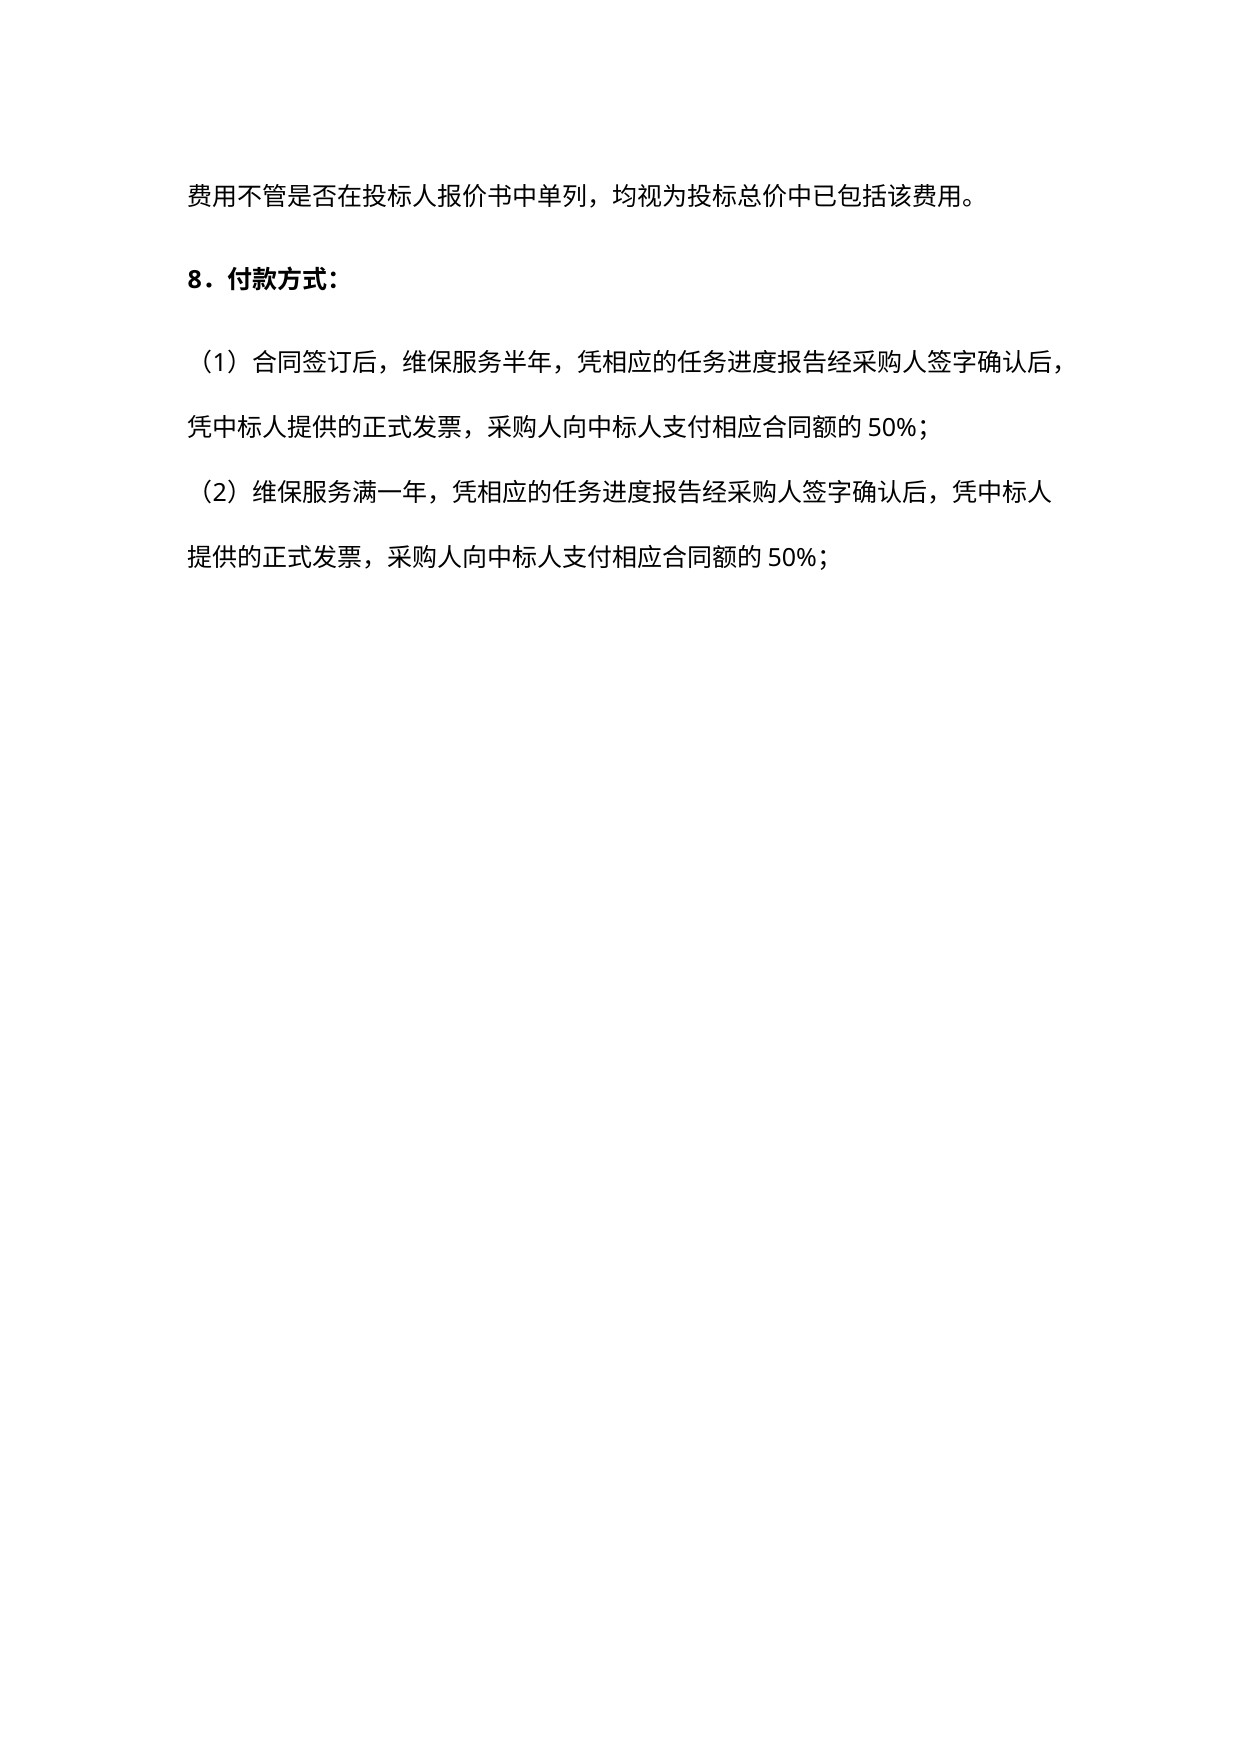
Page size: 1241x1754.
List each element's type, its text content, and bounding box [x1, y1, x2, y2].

text 8．付款方式： [187, 245, 1053, 310]
text （2）维保服务满一年，凭相应的任务进度报告经采购人签字确认后，凭中标人提供的正式发票，采购人向中标人支付相应合同额的50%； [187, 458, 1053, 588]
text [187, 162, 1053, 227]
text （1）合同签订后，维保服务半年，凭相应的任务进度报告经采购人签字确认后，凭中标人提供的正式发票，采购人向中标人支付相应合同额的50%； [187, 328, 1053, 458]
